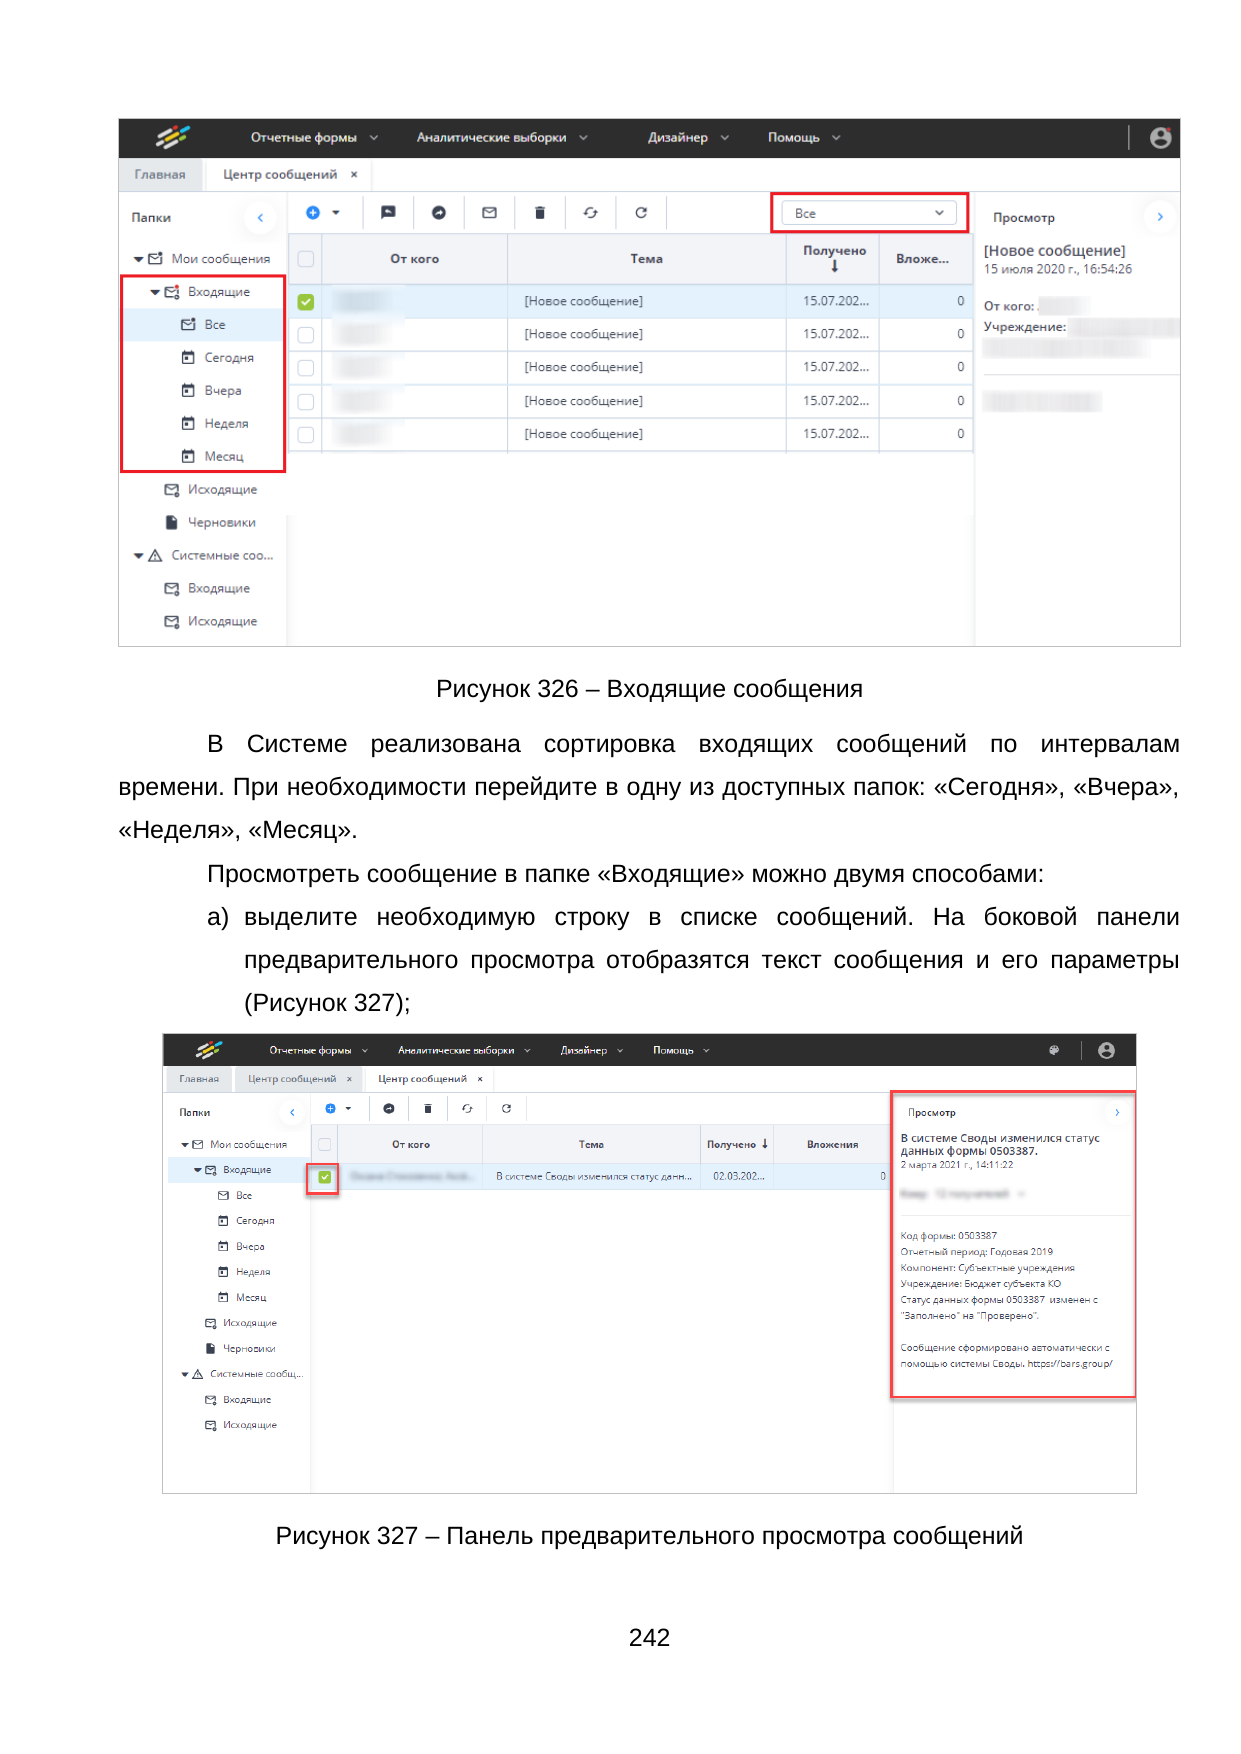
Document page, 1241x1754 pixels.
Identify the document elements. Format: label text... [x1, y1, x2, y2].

title В Системе реализована сортировка входящих сообщений по интервалам времени. При необходимости перейдите в одну из доступных папок: «Сегодня», «Вчера», «Неделя», «Месяц». [118, 729, 1181, 844]
picture [163, 1034, 1136, 1493]
picture [119, 119, 1180, 646]
title Рисунок 327 – Панель предварительного просмотра сообщений [118, 1521, 1181, 1550]
title Рисунок 326 – Входящие сообщения [118, 673, 1181, 702]
list выделите необходимую строку в списке сообщений. На боковой панели предварительного просмотра отобразятся текст сообщения и его параметры (Рисунок 327); [207, 902, 1181, 1017]
title Просмотреть сообщение в папке «Входящие» можно двумя способами: [118, 858, 1181, 887]
